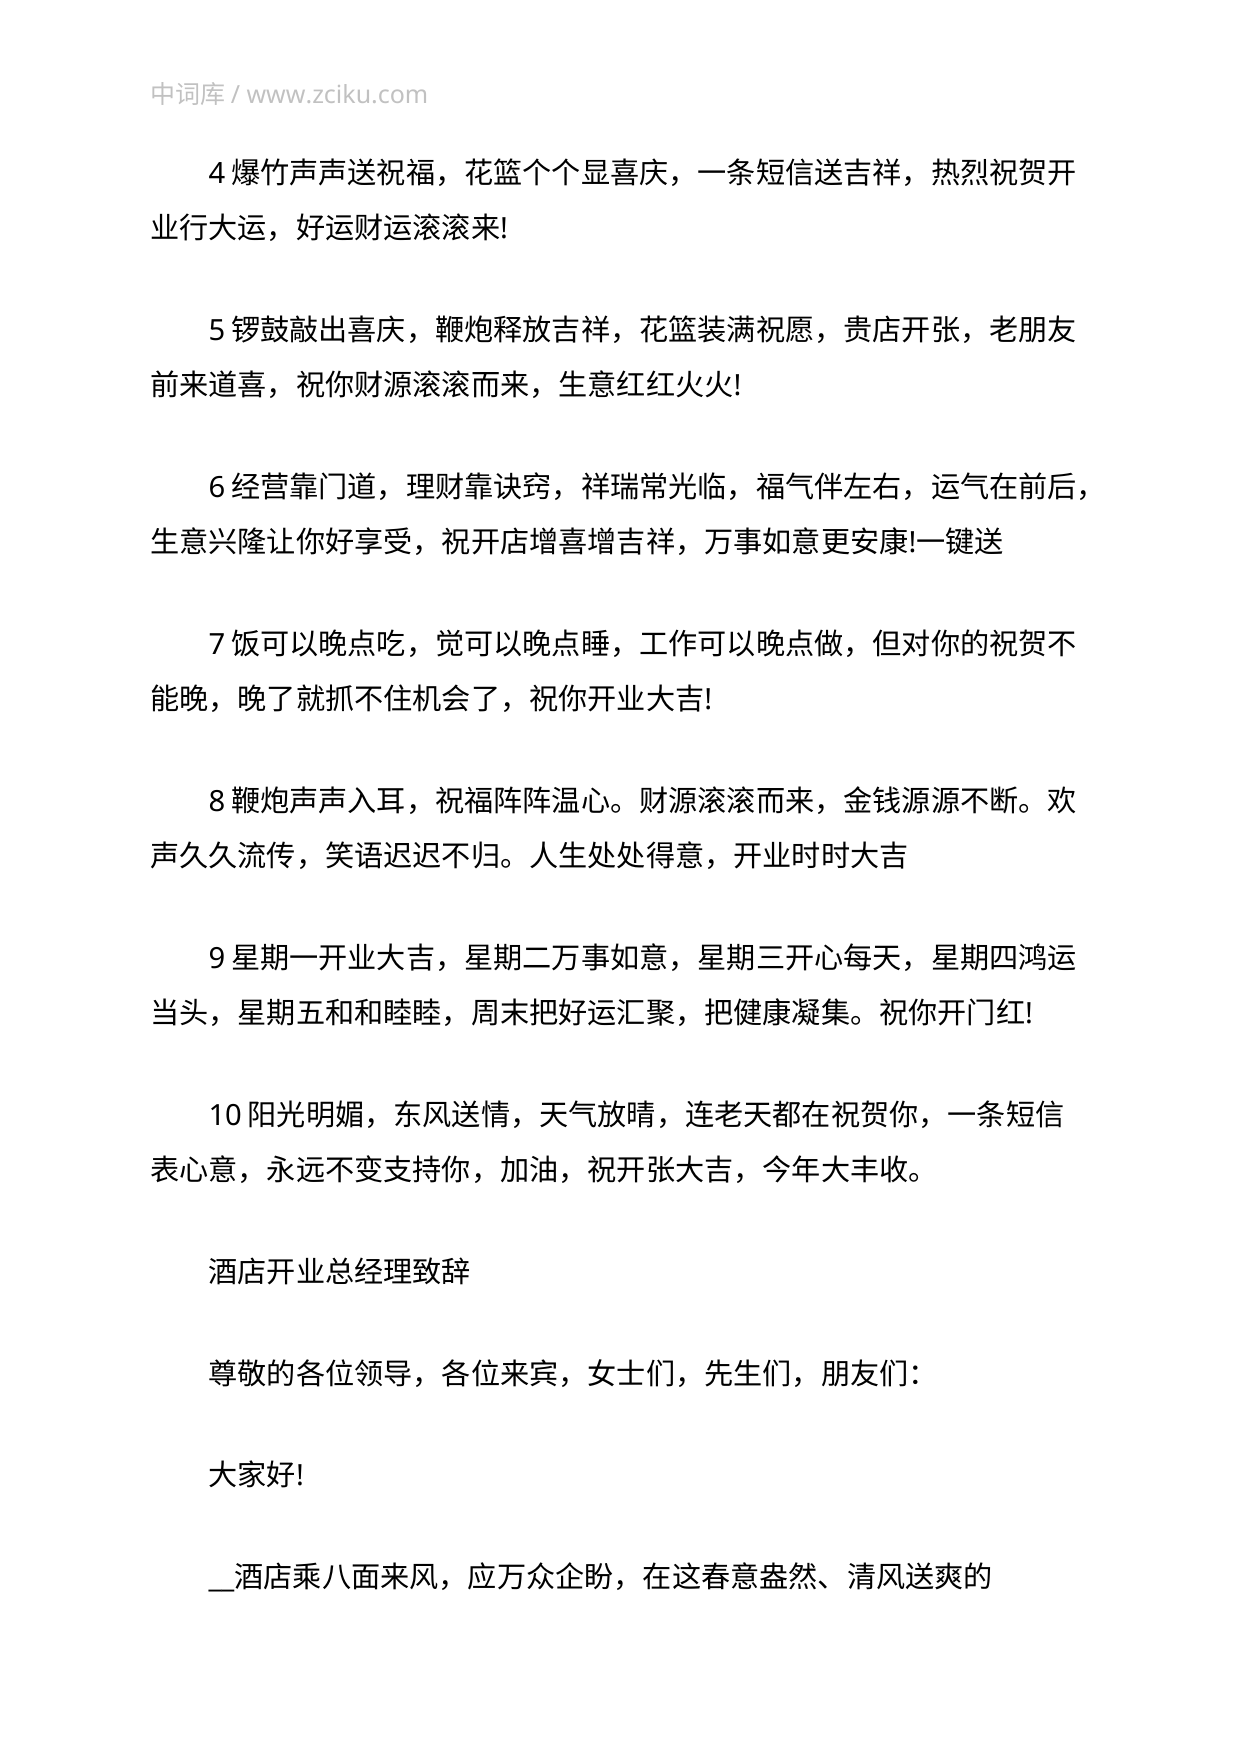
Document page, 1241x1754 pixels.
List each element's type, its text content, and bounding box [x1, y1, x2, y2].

text 大家好! [150, 1452, 1090, 1494]
text 4爆竹声声送祝福，花篮个个显喜庆，一条短信送吉祥，热烈祝贺开业行大运，好运财运滚滚来! [150, 150, 1090, 247]
text 酒店开业总经理致辞 [150, 1248, 1090, 1291]
text 9星期一开业大吉，星期二万事如意，星期三开心每天，星期四鸿运当头，星期五和和睦睦，周末把好运汇聚，把健康凝集。祝你开门红! [150, 935, 1090, 1032]
text 7饭可以晚点吃，觉可以晚点睡，工作可以晚点做，但对你的祝贺不能晚，晚了就抓不住机会了，祝你开业大吉! [150, 621, 1090, 718]
text 6经营靠门道，理财靠诀窍，祥瑞常光临，福气伴左右，运气在前后，生意兴隆让你好享受，祝开店增喜增吉祥，万事如意更安康!一键送 [150, 464, 1090, 561]
text 5锣鼓敲出喜庆，鞭炮释放吉祥，花篮装满祝愿，贵店开张，老朋友前来道喜，祝你财源滚滚而来，生意红红火火! [150, 307, 1090, 404]
text 尊敬的各位领导，各位来宾，女士们，先生们，朋友们： [150, 1350, 1090, 1392]
text __酒店乘八面来风，应万众企盼，在这春意盎然、清风送爽的 [150, 1554, 1090, 1596]
text 8鞭炮声声入耳，祝福阵阵温心。财源滚滚而来，金钱源源不断。欢声久久流传，笑语迟迟不归。人生处处得意，开业时时大吉 [150, 778, 1090, 875]
text 10阳光明媚，东风送情，天气放晴，连老天都在祝贺你，一条短信表心意，永远不变支持你，加油，祝开张大吉，今年大丰收。 [150, 1092, 1090, 1189]
